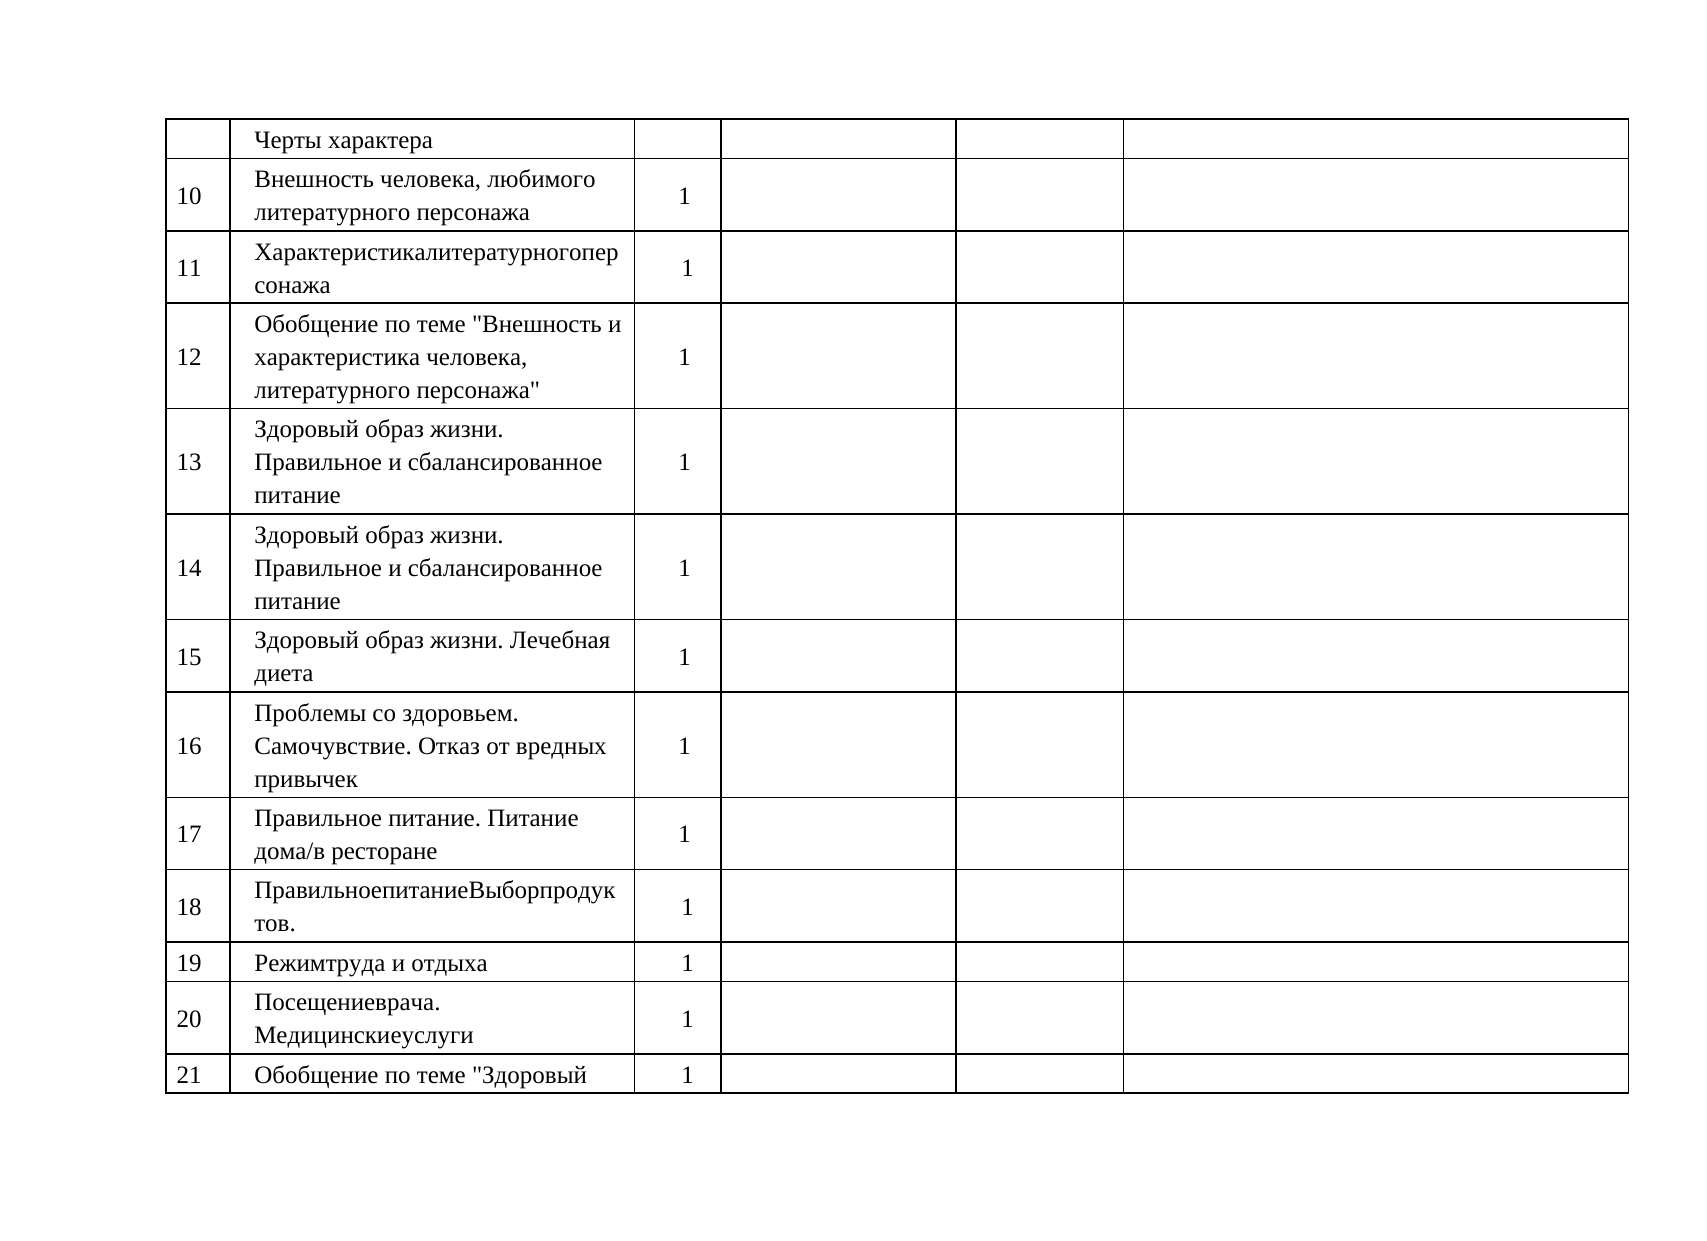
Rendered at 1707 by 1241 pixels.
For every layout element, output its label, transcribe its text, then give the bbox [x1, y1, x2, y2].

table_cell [231, 1055, 634, 1092]
table_cell Обобщение по теме "Внешность и характеристика человека, литературного персонажа" [231, 304, 634, 408]
table_cell Проблемы со здоровьем. Самочувствие. Отказ от вредных привычек [231, 693, 634, 796]
table_cell [957, 620, 1123, 691]
table_cell [957, 798, 1123, 869]
table_cell 10 [167, 159, 229, 230]
table_cell 13 [167, 409, 229, 513]
table_cell [1124, 159, 1628, 230]
table_cell [1124, 943, 1628, 981]
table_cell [231, 120, 634, 157]
table_cell 1 [635, 943, 720, 981]
table_cell 1 [635, 409, 720, 513]
table_cell Здоровый образ жизни. Правильное и сбалансированное питание [231, 409, 634, 513]
table_cell [1124, 120, 1628, 157]
table_cell [957, 982, 1123, 1053]
table_cell 1 [635, 232, 720, 302]
table_cell 1 [635, 870, 720, 941]
table_cell Внешность человека, любимого литературного персонажа [231, 159, 634, 230]
table_cell 17 [167, 798, 229, 869]
table_cell [1124, 515, 1628, 618]
table_cell 16 [167, 693, 229, 796]
table_cell 1 [635, 620, 720, 691]
table_cell 1 [635, 515, 720, 618]
table_cell [722, 982, 955, 1053]
table_cell 20 [167, 982, 229, 1053]
table_cell 1 [635, 798, 720, 869]
table_cell [957, 232, 1123, 302]
table_cell [1124, 798, 1628, 869]
table_cell 18 [167, 870, 229, 941]
table_cell [1124, 232, 1628, 302]
table_cell [1124, 304, 1628, 408]
table_cell 11 [167, 232, 229, 302]
table_cell [1124, 693, 1628, 796]
table_cell 1 [635, 1055, 720, 1092]
table_cell [1124, 870, 1628, 941]
table_cell [722, 409, 955, 513]
table_cell 19 [167, 943, 229, 981]
table_cell Посещениеврача. Медицинскиеуслуги [231, 982, 634, 1053]
table_cell [722, 304, 955, 408]
table_cell [957, 1055, 1123, 1092]
table_cell Характеристикалитературногоперсонажа [231, 232, 634, 302]
table_cell Правильное питание. Питание дома/в ресторане [231, 798, 634, 869]
table_cell [722, 870, 955, 941]
table_cell [722, 693, 955, 796]
table_cell 21 [167, 1055, 229, 1092]
table_cell [957, 409, 1123, 513]
table_cell ПравильноепитаниеВыборпродуктов. [231, 870, 634, 941]
table_cell 15 [167, 620, 229, 691]
table_cell [957, 304, 1123, 408]
table_cell [1124, 409, 1628, 513]
table_cell [957, 693, 1123, 796]
table_cell [722, 515, 955, 618]
table_cell Режимтруда и отдыха [231, 943, 634, 981]
table_cell 1 [635, 159, 720, 230]
table_cell [722, 1055, 955, 1092]
table_cell [957, 943, 1123, 981]
table_cell [722, 232, 955, 302]
table_cell 1 [635, 693, 720, 796]
table_cell [957, 159, 1123, 230]
table_cell [1124, 620, 1628, 691]
table_cell [722, 798, 955, 869]
table_cell [722, 620, 955, 691]
table_cell [722, 120, 955, 157]
table_cell 12 [167, 304, 229, 408]
table_cell 1 [635, 982, 720, 1053]
table_cell [957, 870, 1123, 941]
table_cell [722, 159, 955, 230]
table_cell 1 [635, 304, 720, 408]
table_cell 9 [167, 120, 229, 157]
table_cell Здоровый образ жизни. Правильное и сбалансированное питание [231, 515, 634, 618]
table_cell [1124, 1055, 1628, 1092]
table_cell Здоровый образ жизни. Лечебная диета [231, 620, 634, 691]
table_cell [1124, 982, 1628, 1053]
table_cell [957, 120, 1123, 157]
table_cell [722, 943, 955, 981]
table_cell 14 [167, 515, 229, 618]
table_cell 1 [635, 120, 720, 157]
table_cell [957, 515, 1123, 618]
